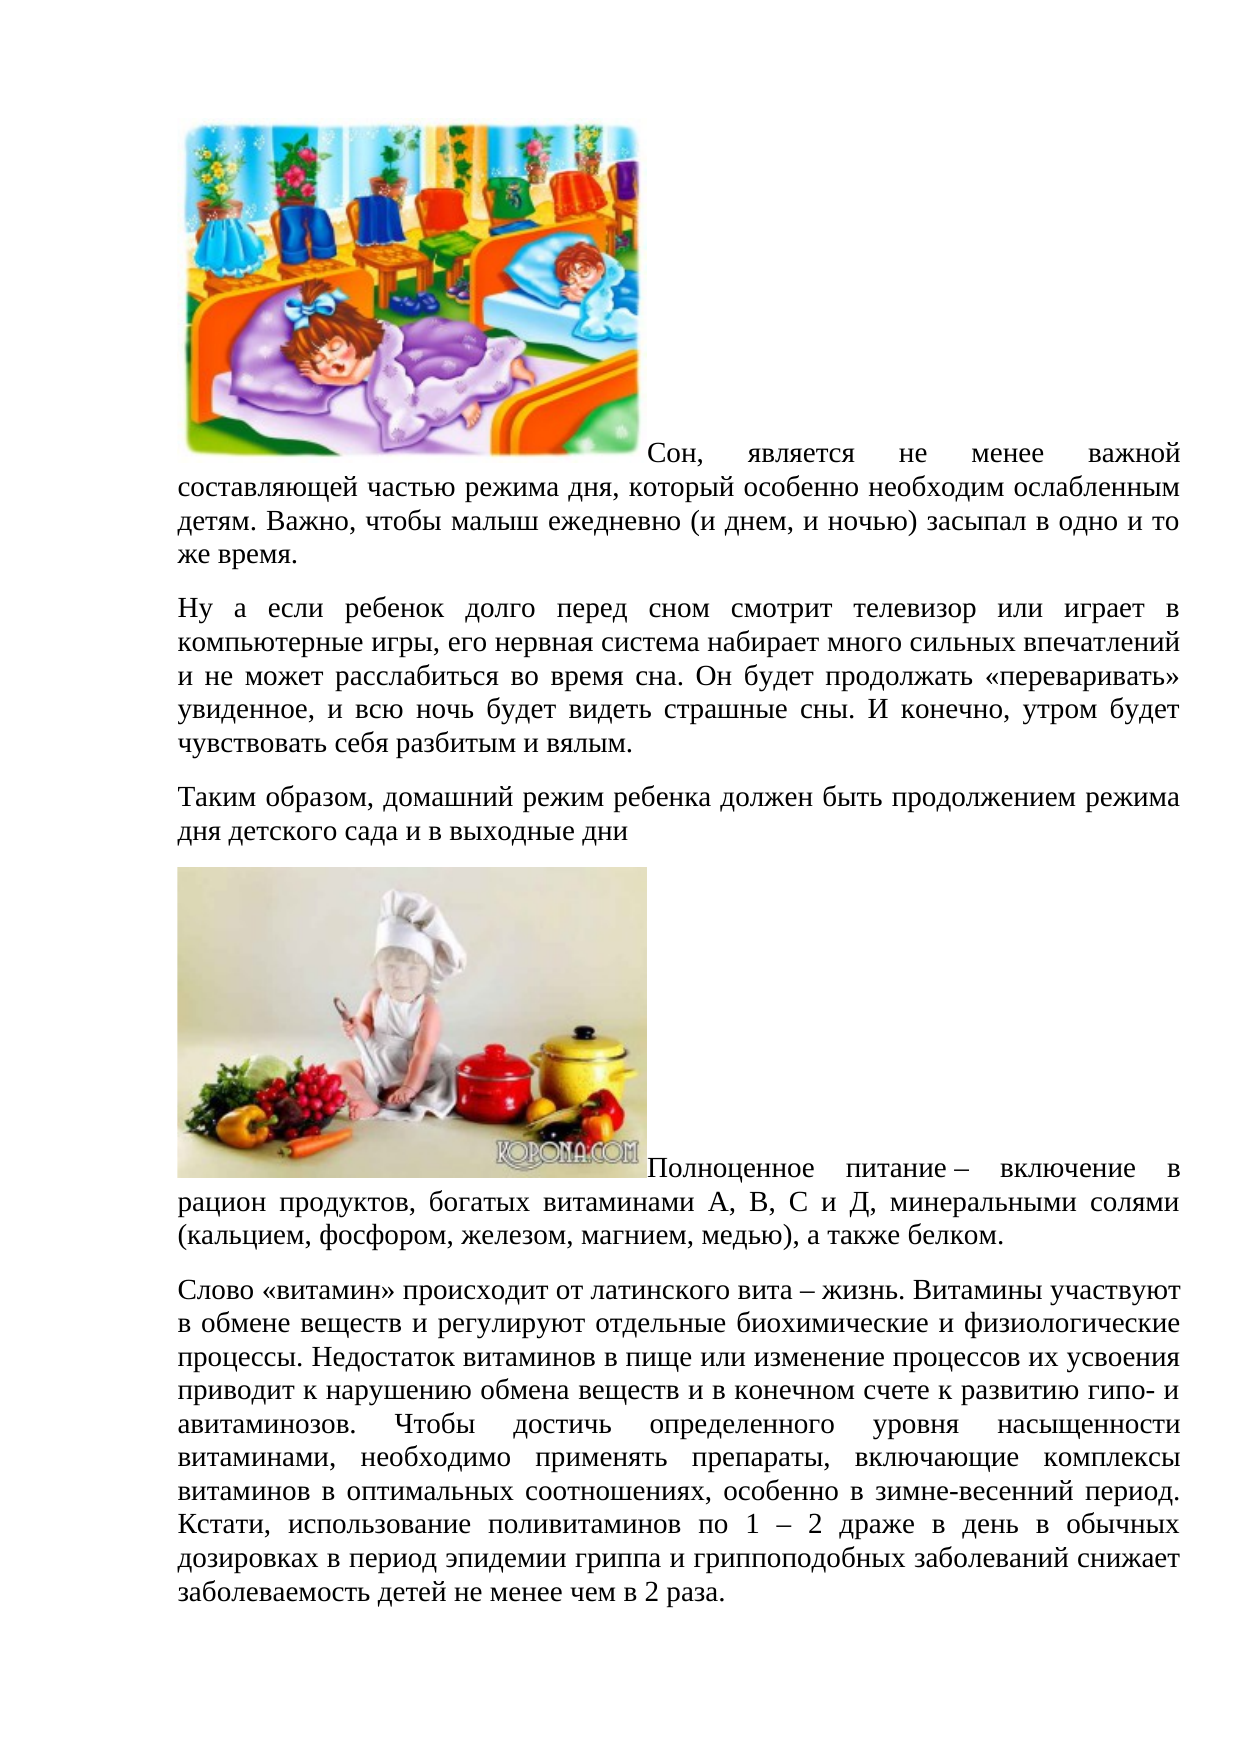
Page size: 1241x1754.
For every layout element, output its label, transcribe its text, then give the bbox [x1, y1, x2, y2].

text Таким образом, домашний режим ребенка должен быть продолжением режима дня детского сада и в выходные дни [177, 779, 1181, 846]
text Ну а если ребенок долго перед сном смотрит телевизор или играет в компьютерные игры, его нервная система набирает много сильных впечатлений и не может расслабиться во время сна. Он будет продолжать «переваривать» увиденное, и всю ночь будет видеть страшные сны. И конечно, утром будет чувствовать себя разбитым и вялым. [177, 591, 1181, 758]
picture [177, 867, 647, 1178]
picture [177, 118, 647, 463]
text Слово «витамин» происходит от латинского вита – жизнь. Витамины участвуют в обмене веществ и регулируют отдельные биохимические и физиологические процессы. Недостаток витаминов в пище или изменение процессов их усвоения приводит к нарушению обмена веществ и в конечном счете к развитию гипо- и авитаминозов. Чтобы достичь определенного уровня насыщенности витаминами, необходимо применять препараты, включающие комплексы витаминов в оптимальных соотношениях, особенно в зимне-весенний период. Кстати, использование поливитаминов по 1 – 2 драже в день в обычных дозировках в период эпидемии гриппа и гриппоподобных заболеваний снижает заболеваемость детей не менее чем в 2 раза. [177, 1272, 1181, 1607]
